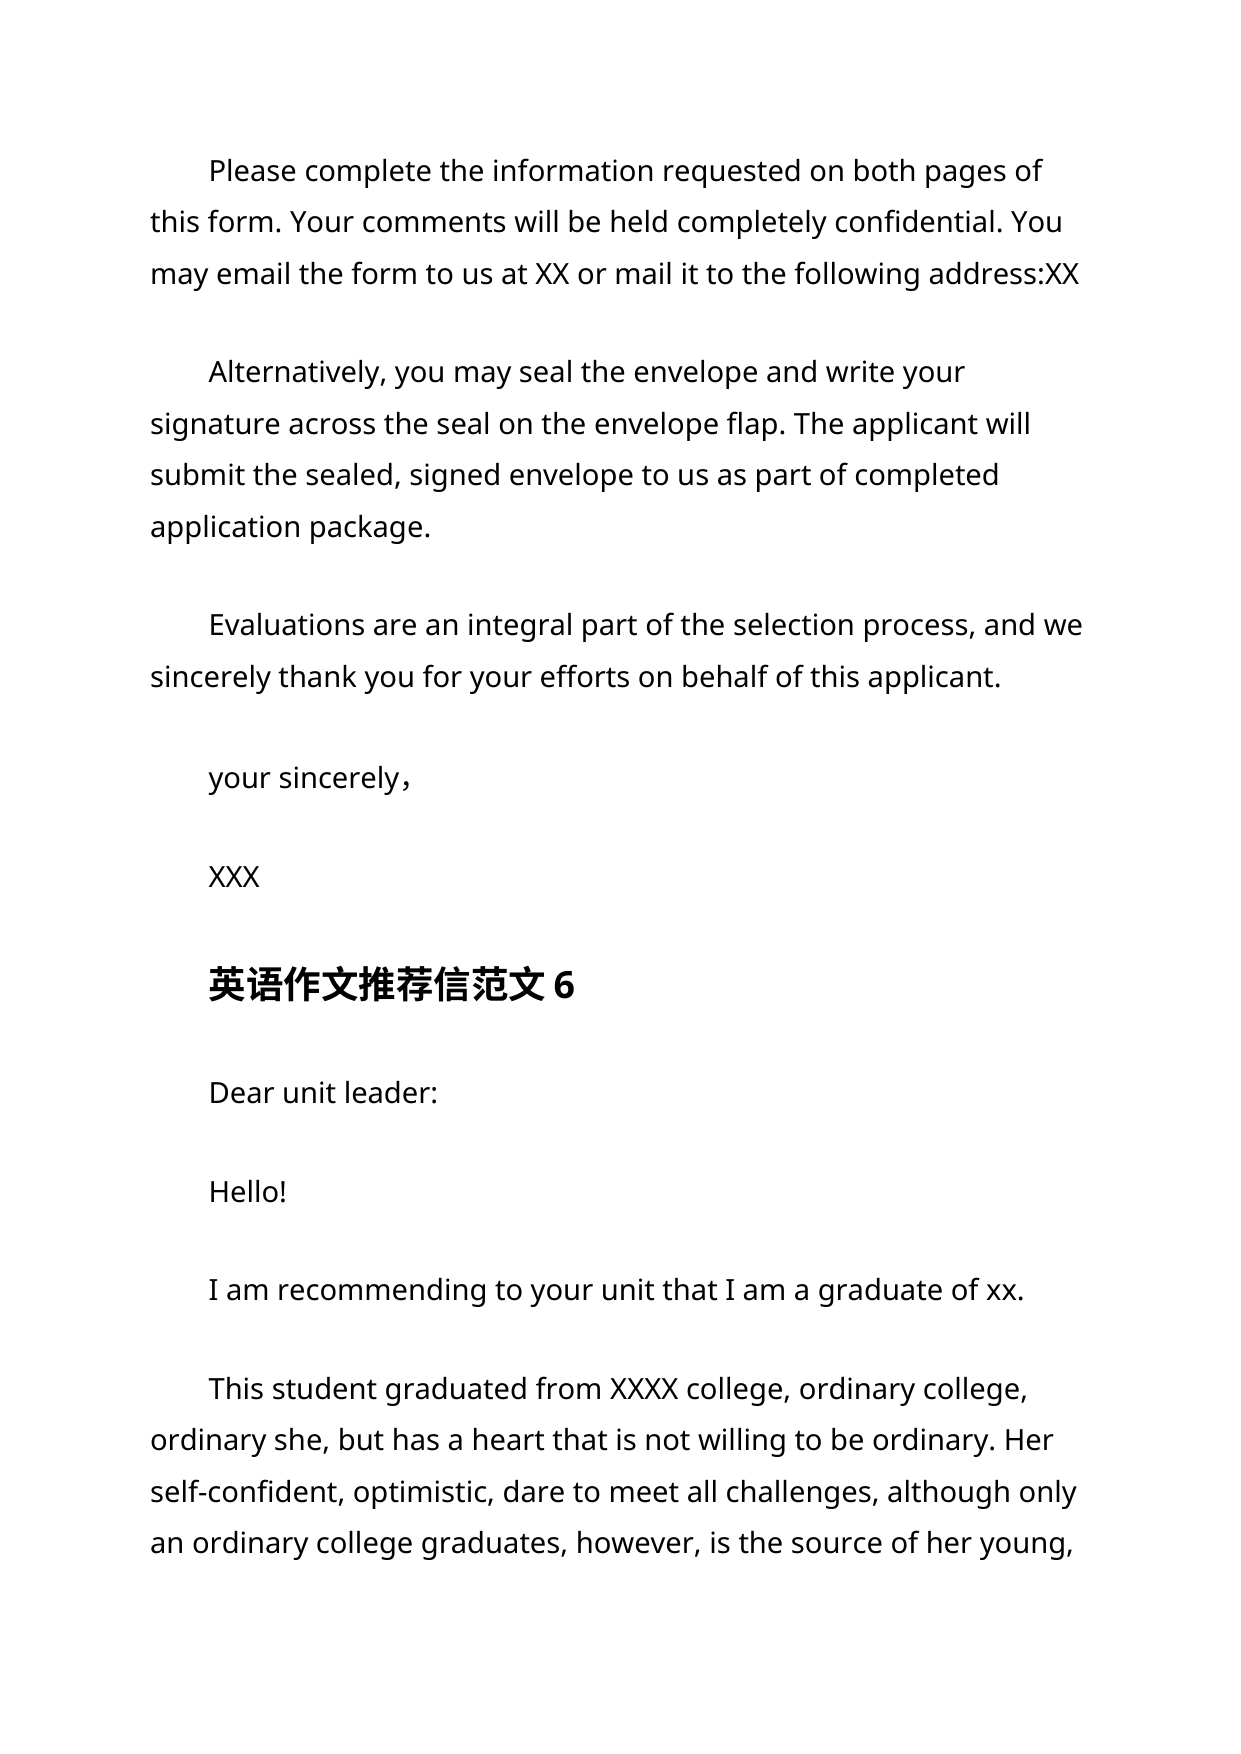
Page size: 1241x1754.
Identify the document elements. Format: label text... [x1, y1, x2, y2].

text Dear unit leader: [150, 1073, 1090, 1112]
text Evaluations are an integral part of the selection process, and we sincerely thank you for your efforts on behalf of this applicant. [150, 605, 1090, 696]
text Hello! [150, 1171, 1090, 1211]
text your sincerely， [150, 755, 1090, 797]
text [150, 1368, 1090, 1562]
text XXX [150, 857, 1090, 896]
text Alternatively, you may seal the envelope and write your signature across the seal on the envelope flap. The applicant will submit the sealed, signed envelope to us as part of completed application package. [150, 352, 1090, 546]
text Please complete the information requested on both pages of this form. Your comments will be held completely confidential. You may email the form to us at XX or mail it to the following address:XX [150, 150, 1090, 293]
text 英语作文推荐信范文6 [150, 955, 1090, 1009]
text I am recommending to your unit that I am a graduate of xx. [150, 1269, 1090, 1309]
